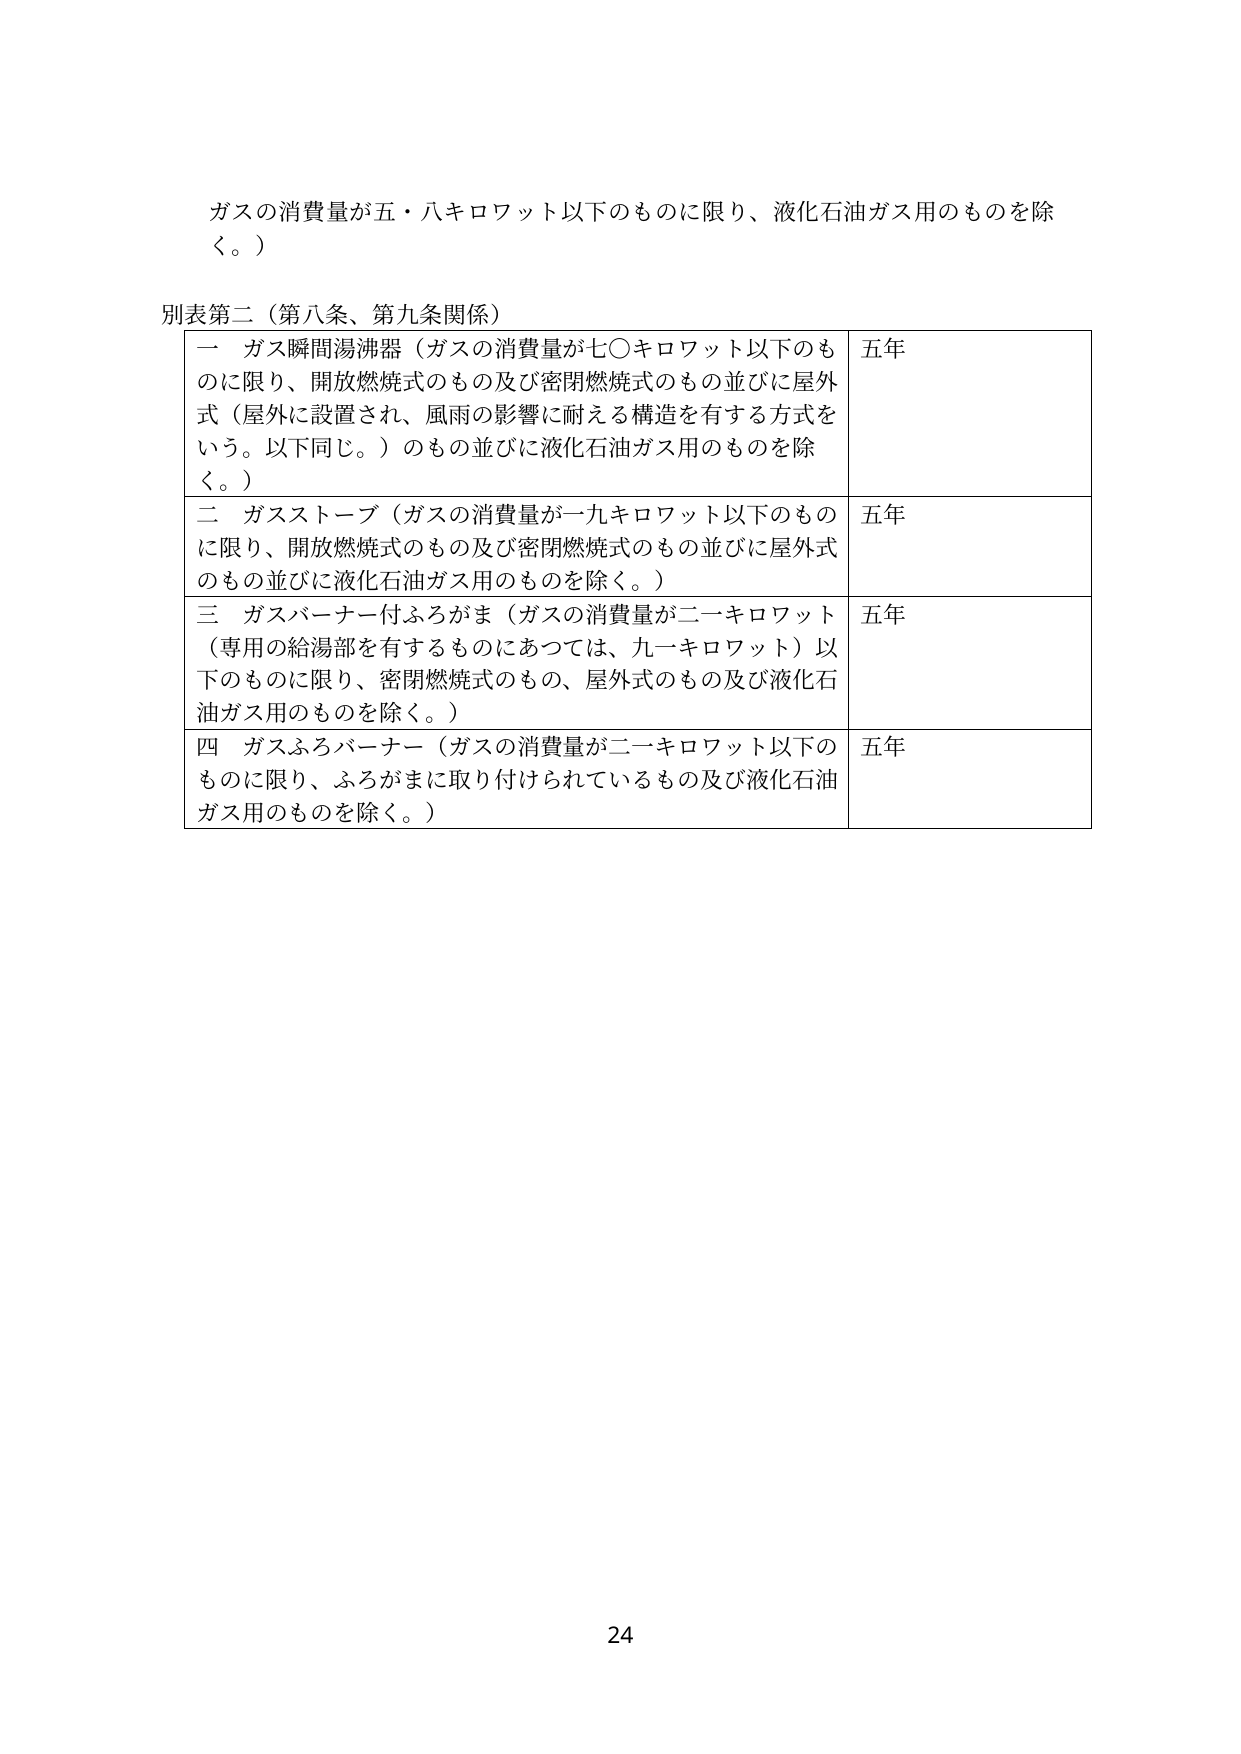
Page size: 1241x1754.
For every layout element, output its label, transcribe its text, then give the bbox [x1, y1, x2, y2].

table_cell 五年 [849, 497, 1091, 596]
table_cell 五年 [849, 597, 1091, 728]
text 別表第二（第八条、第九条関係） [161, 296, 1079, 330]
table_cell 二 ガスストーブ（ガスの消費量が一九キロワット以下のものに限り、開放燃焼式のもの及び密閉燃焼式のもの並びに屋外式のもの並びに液化石油ガス用のものを除く。） [185, 497, 848, 596]
table_header 五年 [849, 331, 1091, 496]
table_cell 四 ガスふろバーナー（ガスの消費量が二一キロワット以下のものに限り、ふろがまに取り付けられているもの及び液化石油ガス用のものを除く。） [185, 730, 848, 828]
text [184, 194, 1079, 262]
table_header 一 ガス瞬間湯沸器（ガスの消費量が七〇キロワット以下のものに限り、開放燃焼式のもの及び密閉燃焼式のもの並びに屋外式（屋外に設置され、風雨の影響に耐える構造を有する方式をいう。以下同じ。）のもの並びに液化石油ガス用のものを除く。） [185, 331, 848, 496]
table_cell 五年 [849, 730, 1091, 828]
table_cell 三 ガスバーナー付ふろがま（ガスの消費量が二一キロワット（専用の給湯部を有するものにあつては、九一キロワット）以下のものに限り、密閉燃焼式のもの、屋外式のもの及び液化石油ガス用のものを除く。） [185, 597, 848, 728]
